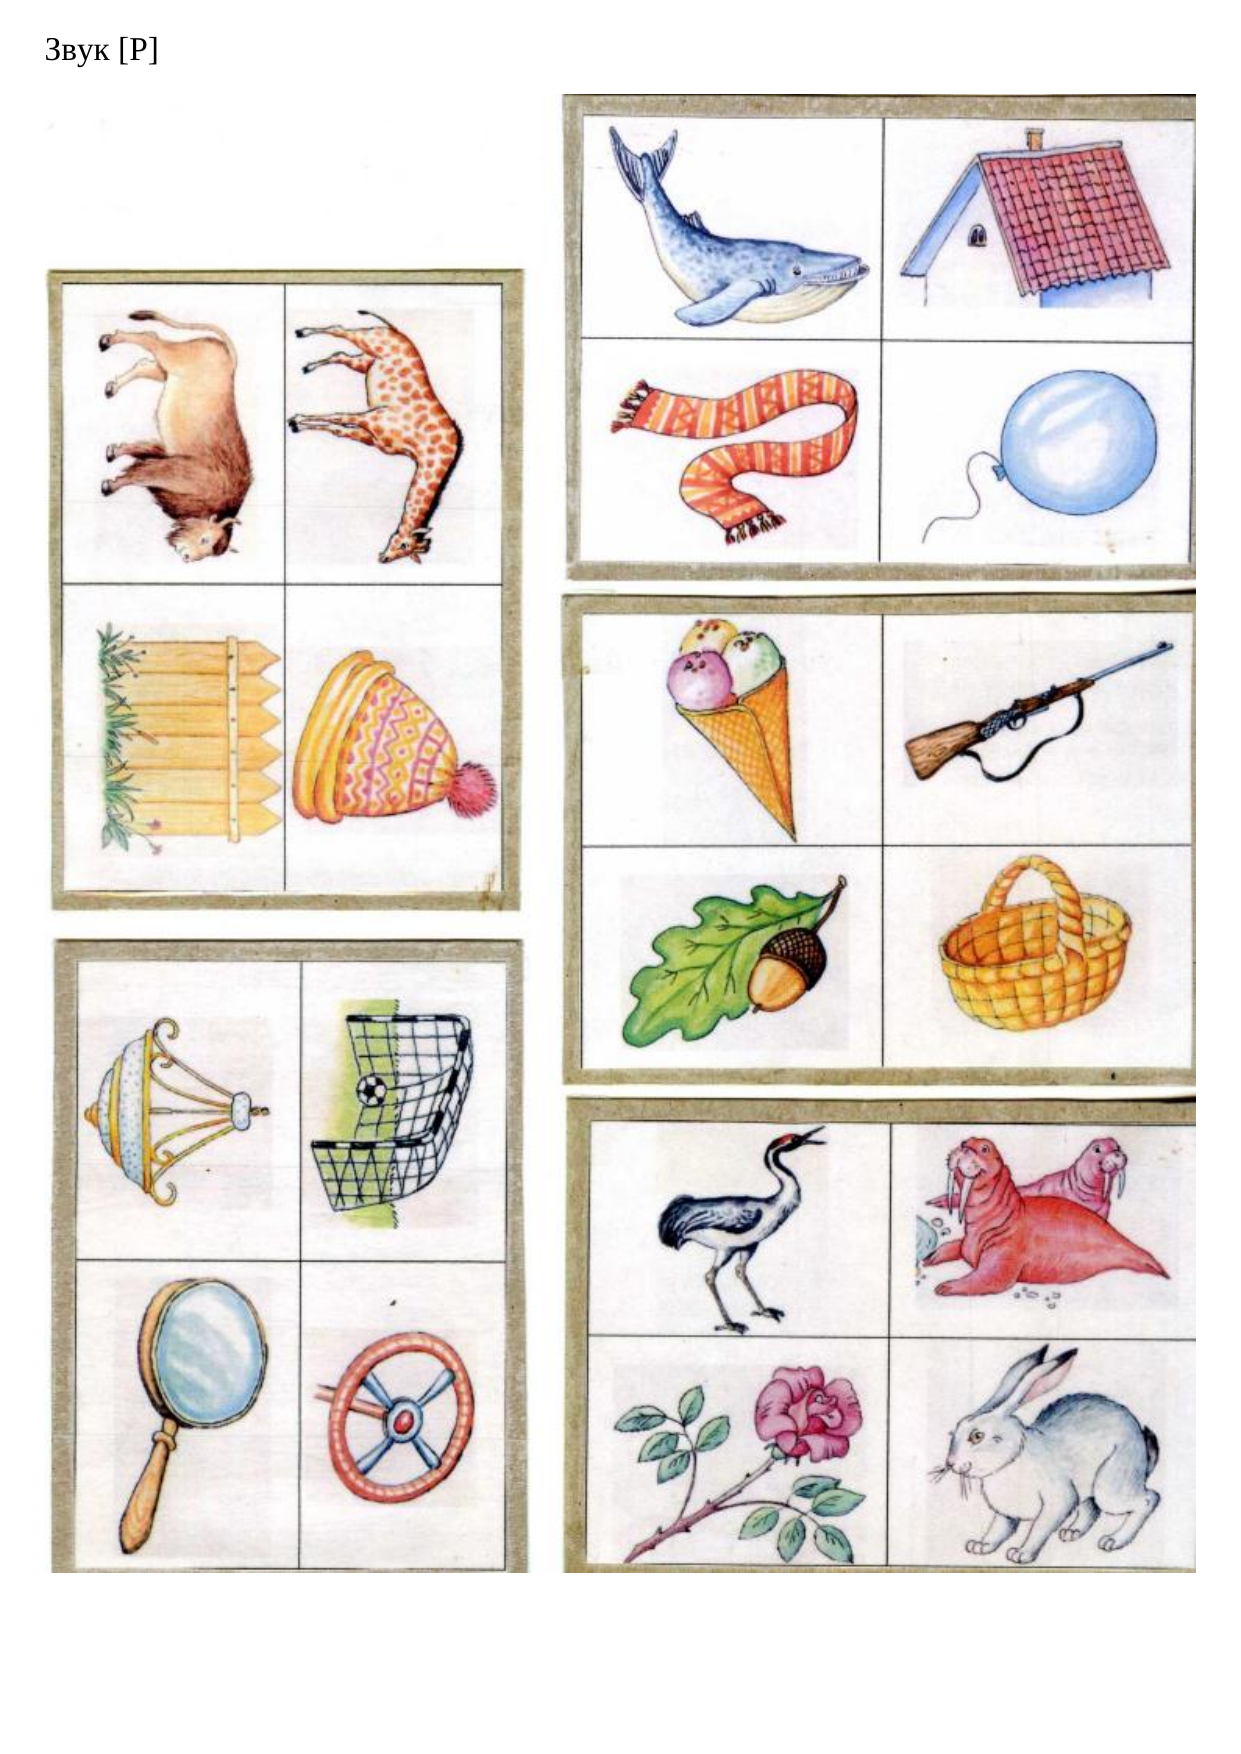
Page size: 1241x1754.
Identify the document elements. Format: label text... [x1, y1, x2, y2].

text Звук [Р] [44, 29, 1196, 68]
picture [44, 94, 1196, 1573]
